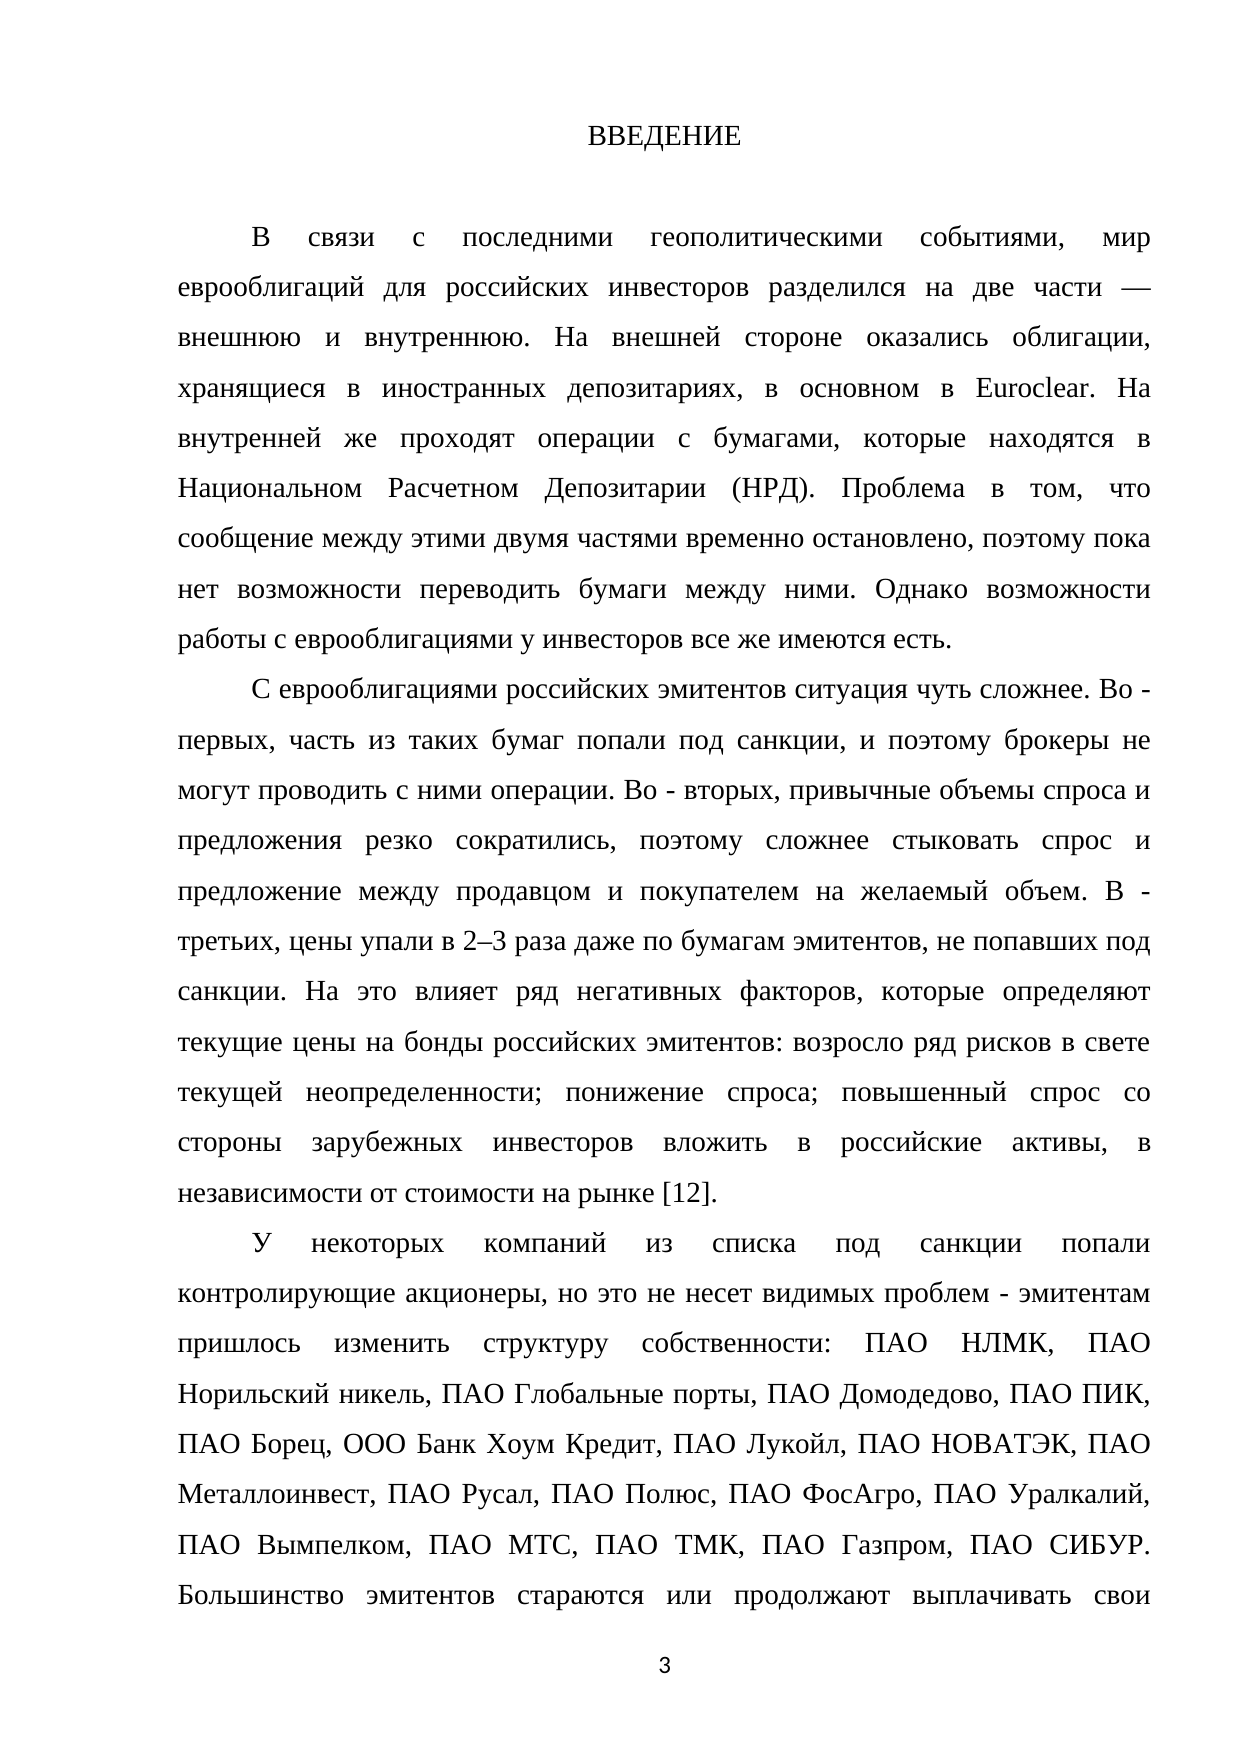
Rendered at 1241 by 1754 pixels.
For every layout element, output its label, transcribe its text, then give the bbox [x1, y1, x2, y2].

text В связи с последними геополитическими событиями, мир еврооблигаций для российских инвесторов разделился на две части — внешнюю и внутреннюю. На внешней стороне оказались облигации, хранящиеся в иностранных депозитариях, в основном в Euroclear. На внутренней же проходят операции с бумагами, которые находятся в Национальном Расчетном Депозитарии (НРД). Проблема в том, что сообщение между этими двумя частями временно остановлено, поэтому пока нет возможности переводить бумаги между ними. Однако возможности работы с еврооблигациями у инвесторов все же имеются есть. [177, 219, 1152, 655]
text С еврооблигациями российских эмитентов ситуация чуть сложнее. Во - первых, часть из таких бумаг попали под санкции, и поэтому брокеры не могут проводить с ними операции. Во - вторых, привычные объемы спроса и предложения резко сократились, поэтому сложнее стыковать спрос и предложение между продавцом и покупателем на желаемый объем. В - третьих, цены упали в 2–3 раза даже по бумагам эмитентов, не попавших под санкции. На это влияет ряд негативных факторов, которые определяют текущие цены на бонды российских эмитентов: возросло ряд рисков в свете текущей неопределенности; понижение спроса; повышенный спрос со стороны зарубежных инвесторов вложить в российские активы, в независимости от стоимости на рынке [12]. [177, 672, 1152, 1208]
subtitle Введение [177, 118, 1152, 152]
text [177, 1225, 1152, 1611]
